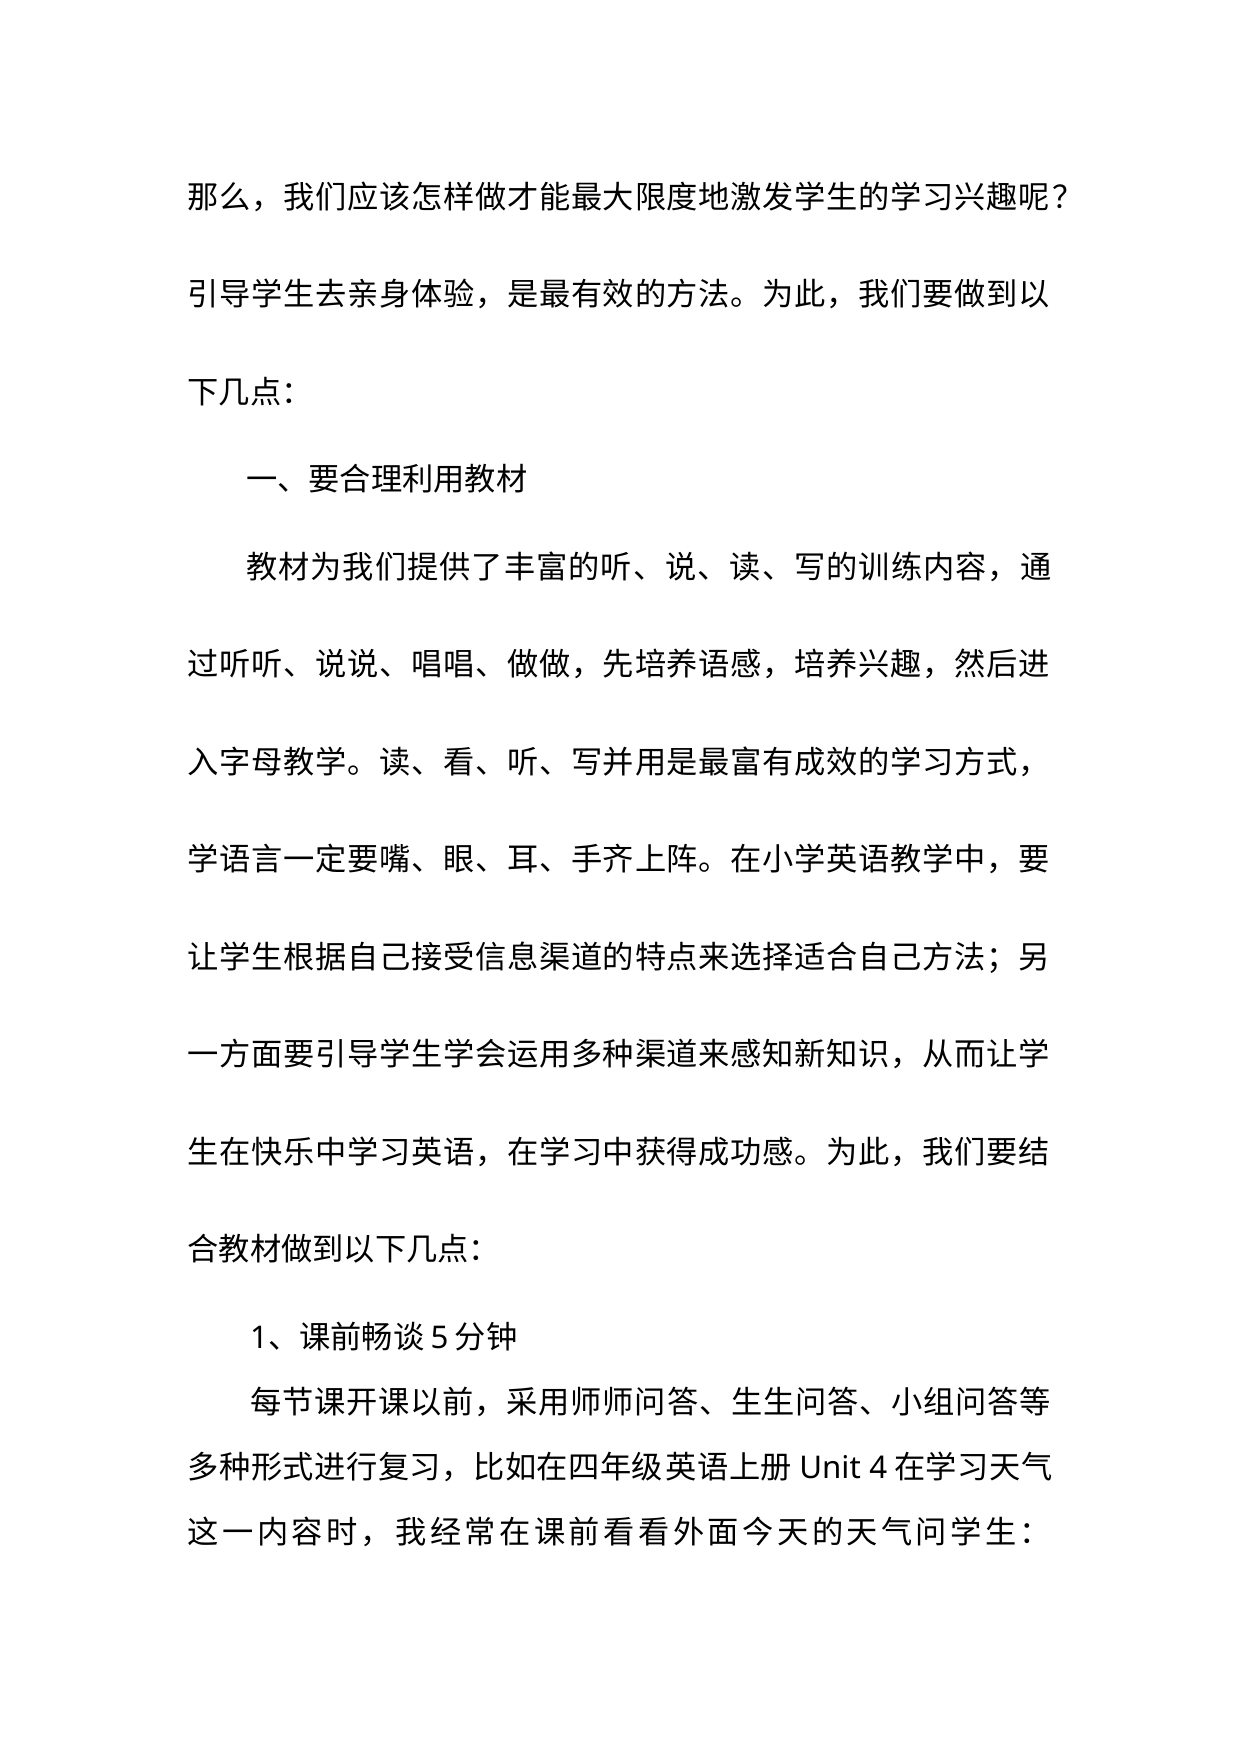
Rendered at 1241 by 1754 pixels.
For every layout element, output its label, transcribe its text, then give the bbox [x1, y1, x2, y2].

text 教材为我们提供了丰富的听、说、读、写的训练内容，通过听听、说说、唱唱、做做，先培养语感，培养兴趣，然后进入字母教学。读、看、听、写并用是最富有成效的学习方式，学语言一定要嘴、眼、耳、手齐上阵。在小学英语教学中，要让学生根据自己接受信息渠道的特点来选择适合自己方法；另一方面要引导学生学会运用多种渠道来感知新知识，从而让学生在快乐中学习英语，在学习中获得成功感。为此，我们要结合教材做到以下几点： [187, 532, 1053, 1280]
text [187, 1367, 1053, 1562]
text 一、要合理利用教材 [187, 444, 1053, 509]
text 1、课前畅谈5分钟 [187, 1302, 1053, 1367]
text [187, 162, 1053, 422]
